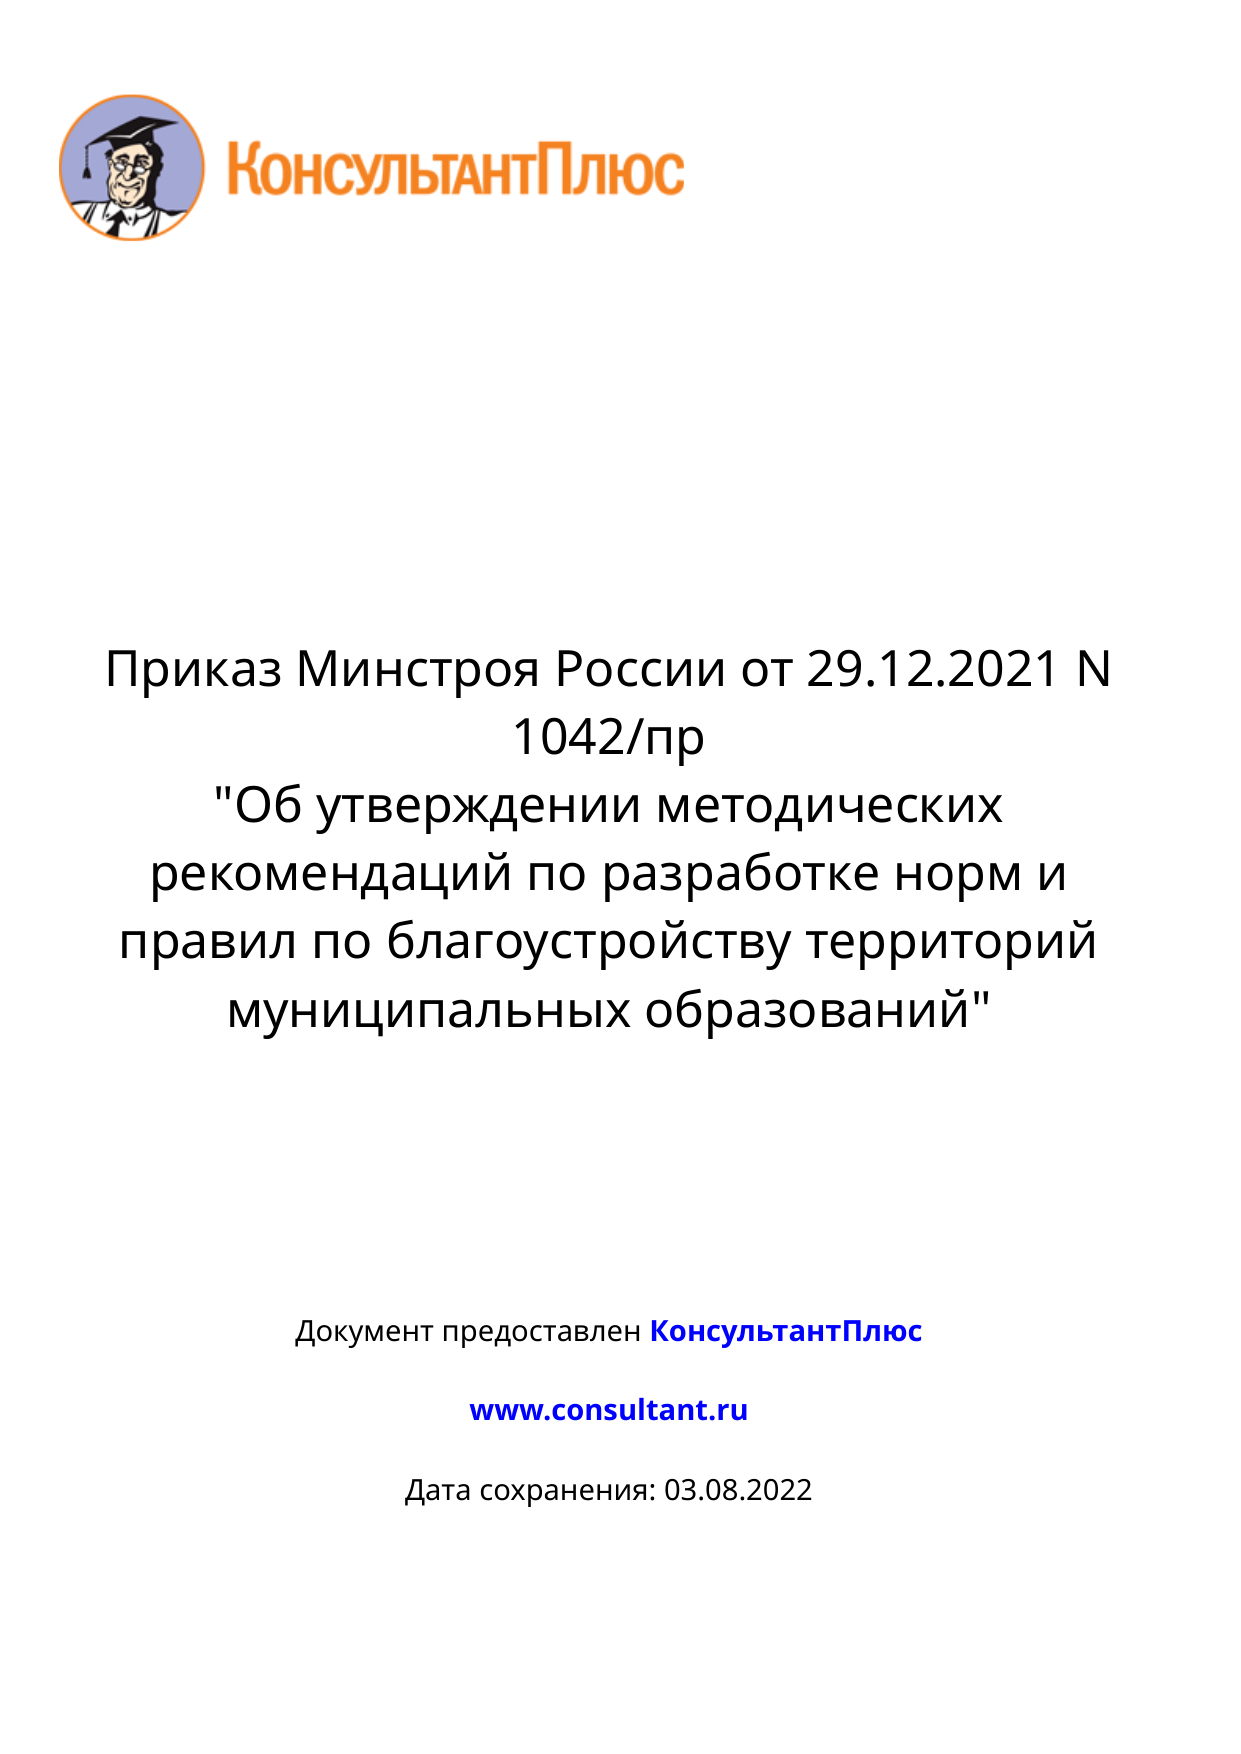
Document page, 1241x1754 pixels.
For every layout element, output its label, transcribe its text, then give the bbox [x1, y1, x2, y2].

picture [59, 93, 684, 243]
table_cell Документ предоставлен КонсультантПлюс www.consultant.ru Дата сохранения: 03.08.2022 [51, 1272, 1167, 1587]
table_cell Приказ Минстроя России от 29.12.2021 N 1042/пр "Об утверждении методических рекомендаций по разработке норм и правил по благоустройству территорий муниципальных образований" [51, 403, 1167, 1272]
table_header [51, 88, 1167, 403]
